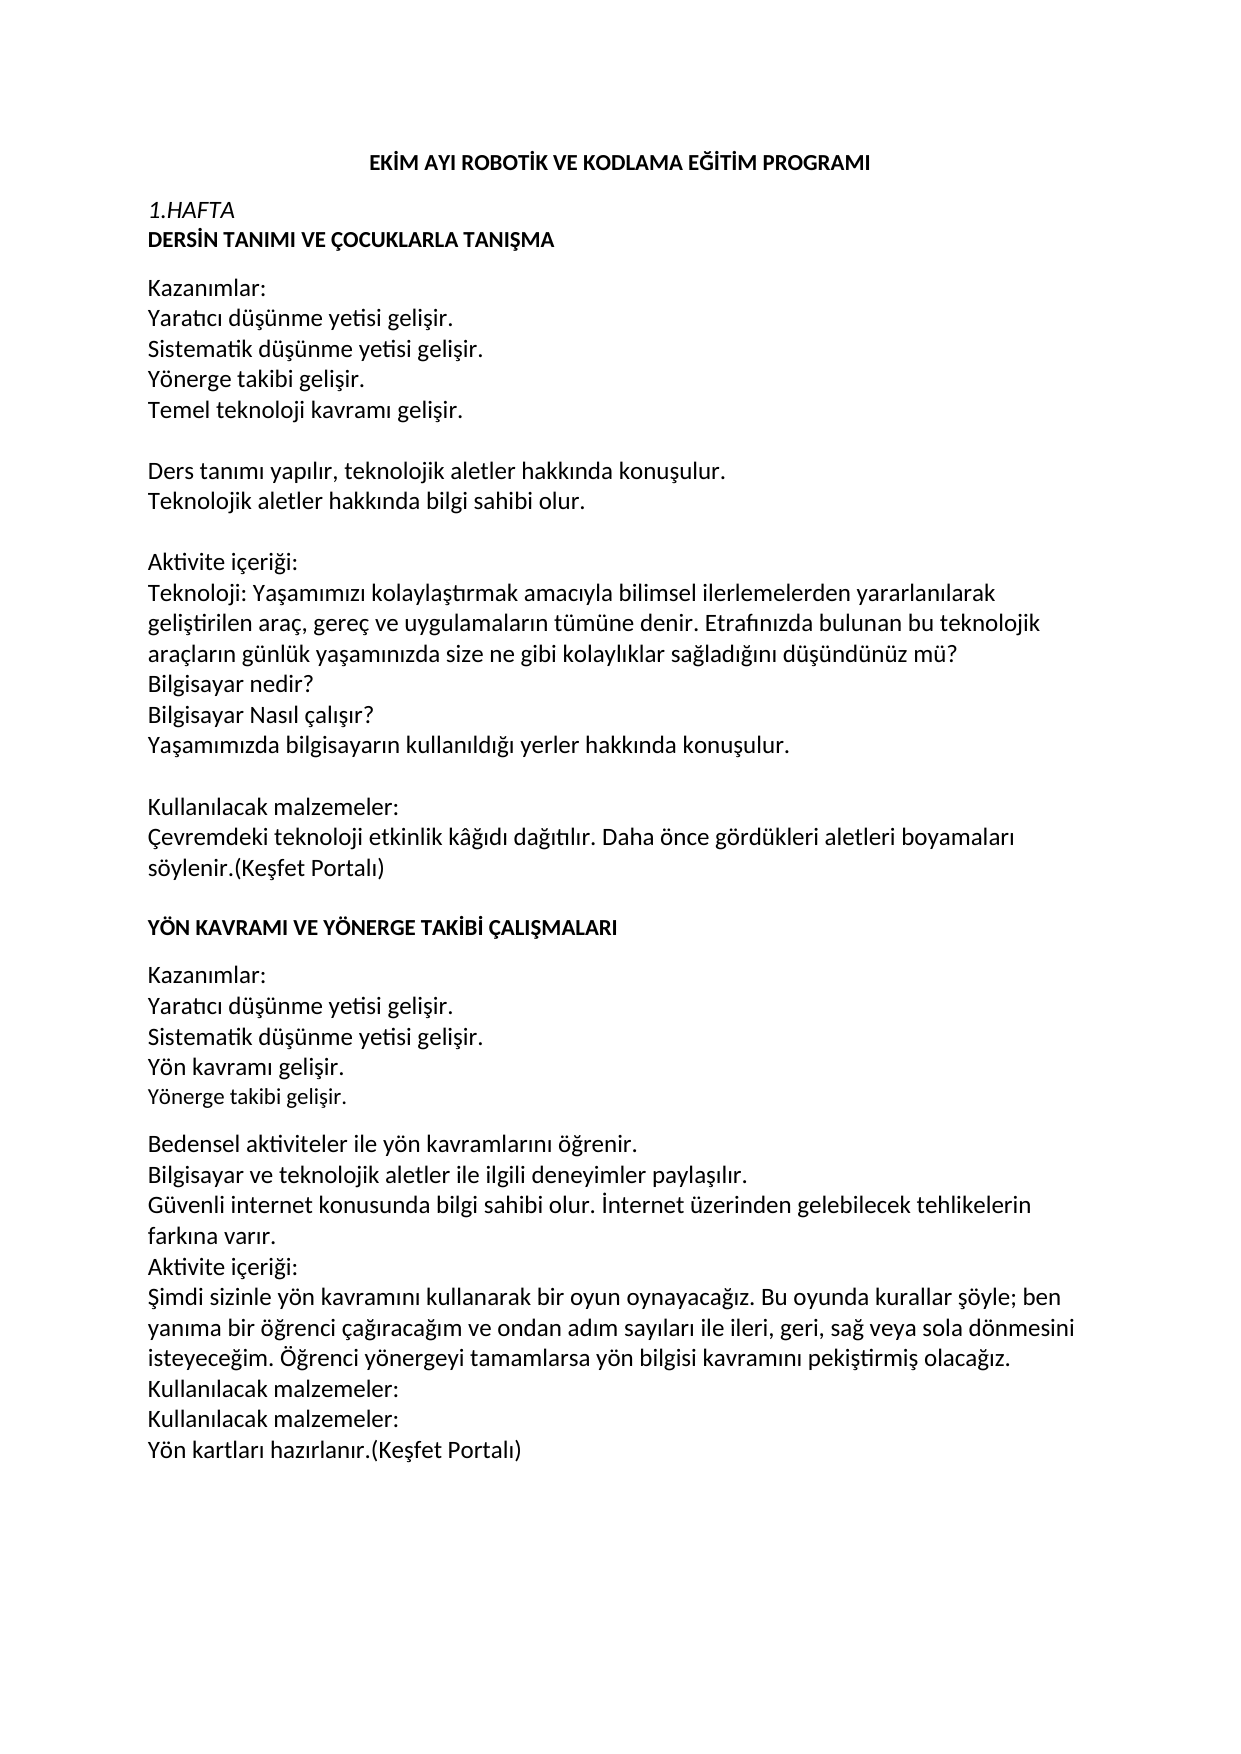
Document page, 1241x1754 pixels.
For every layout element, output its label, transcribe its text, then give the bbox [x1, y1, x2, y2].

text Yön kartları hazırlanır.(Keşfet Portalı) [148, 1434, 1093, 1464]
text 1.HAFTA [148, 194, 1093, 225]
text DERSİN TANIMI VE ÇOCUKLARLA TANIŞMA [148, 225, 1093, 253]
text Bilgisayar ve teknolojik aletler ile ilgili deneyimler paylaşılır. [148, 1159, 1093, 1190]
text Yön kavramı gelişir. [148, 1051, 1093, 1082]
text Kazanımlar: [148, 272, 1093, 302]
text Temel teknoloji kavramı gelişir. [148, 394, 1093, 424]
text Çevremdeki teknoloji etkinlik kâğıdı dağıtılır. Daha önce gördükleri aletleri boyamaları söylenir.(Keşfet Portalı) [148, 821, 1093, 882]
text EKİM AYI ROBOTİK VE KODLAMA EĞİTİM PROGRAMI [148, 148, 1093, 176]
text YÖN KAVRAMI VE YÖNERGE TAKİBİ ÇALIŞMALARI [148, 913, 1093, 941]
text Şimdi sizinle yön kavramını kullanarak bir oyun oynayacağız. Bu oyunda kurallar şöyle; ben yanıma bir öğrenci çağıracağım ve ondan adım sayıları ile ileri, geri, sağ veya sola dönmesini isteyeceğim. Öğrenci yönergeyi tamamlarsa yön bilgisi kavramını pekiştirmiş olacağız. Kullanılacak malzemeler: [148, 1281, 1093, 1403]
text Sistematik düşünme yetisi gelişir. [148, 1021, 1093, 1051]
text Kullanılacak malzemeler: [148, 1403, 1093, 1434]
text Aktivite içeriği: [148, 1251, 1093, 1281]
text Yönerge takibi gelişir. [148, 363, 1093, 394]
text Yönerge takibi gelişir. [148, 1082, 1093, 1110]
text Teknolojik aletler hakkında bilgi sahibi olur. [148, 486, 1093, 516]
text Teknoloji: Yaşamımızı kolaylaştırmak amacıyla bilimsel ilerlemelerden yararlanılarak geliştirilen araç, gereç ve uygulamaların tümüne denir. Etrafınızda bulunan bu teknolojik araçların günlük yaşamınızda size ne gibi kolaylıklar sağladığını düşündünüz mü? [148, 577, 1093, 669]
text Kazanımlar: [148, 960, 1093, 990]
text Kullanılacak malzemeler: [148, 791, 1093, 821]
text Bilgisayar Nasıl çalışır? [148, 699, 1093, 730]
text Sistematik düşünme yetisi gelişir. [148, 333, 1093, 363]
text Bedensel aktiviteler ile yön kavramlarını öğrenir. [148, 1129, 1093, 1159]
text Yaşamımızda bilgisayarın kullanıldığı yerler hakkında konuşulur. [148, 730, 1093, 760]
text Ders tanımı yapılır, teknolojik aletler hakkında konuşulur. [148, 455, 1093, 486]
text Yaratıcı düşünme yetisi gelişir. [148, 990, 1093, 1021]
text Güvenli internet konusunda bilgi sahibi olur. İnternet üzerinden gelebilecek tehlikelerin farkına varır. [148, 1190, 1093, 1251]
text Aktivite içeriği: [148, 547, 1093, 577]
text Yaratıcı düşünme yetisi gelişir. [148, 302, 1093, 333]
text Bilgisayar nedir? [148, 669, 1093, 699]
